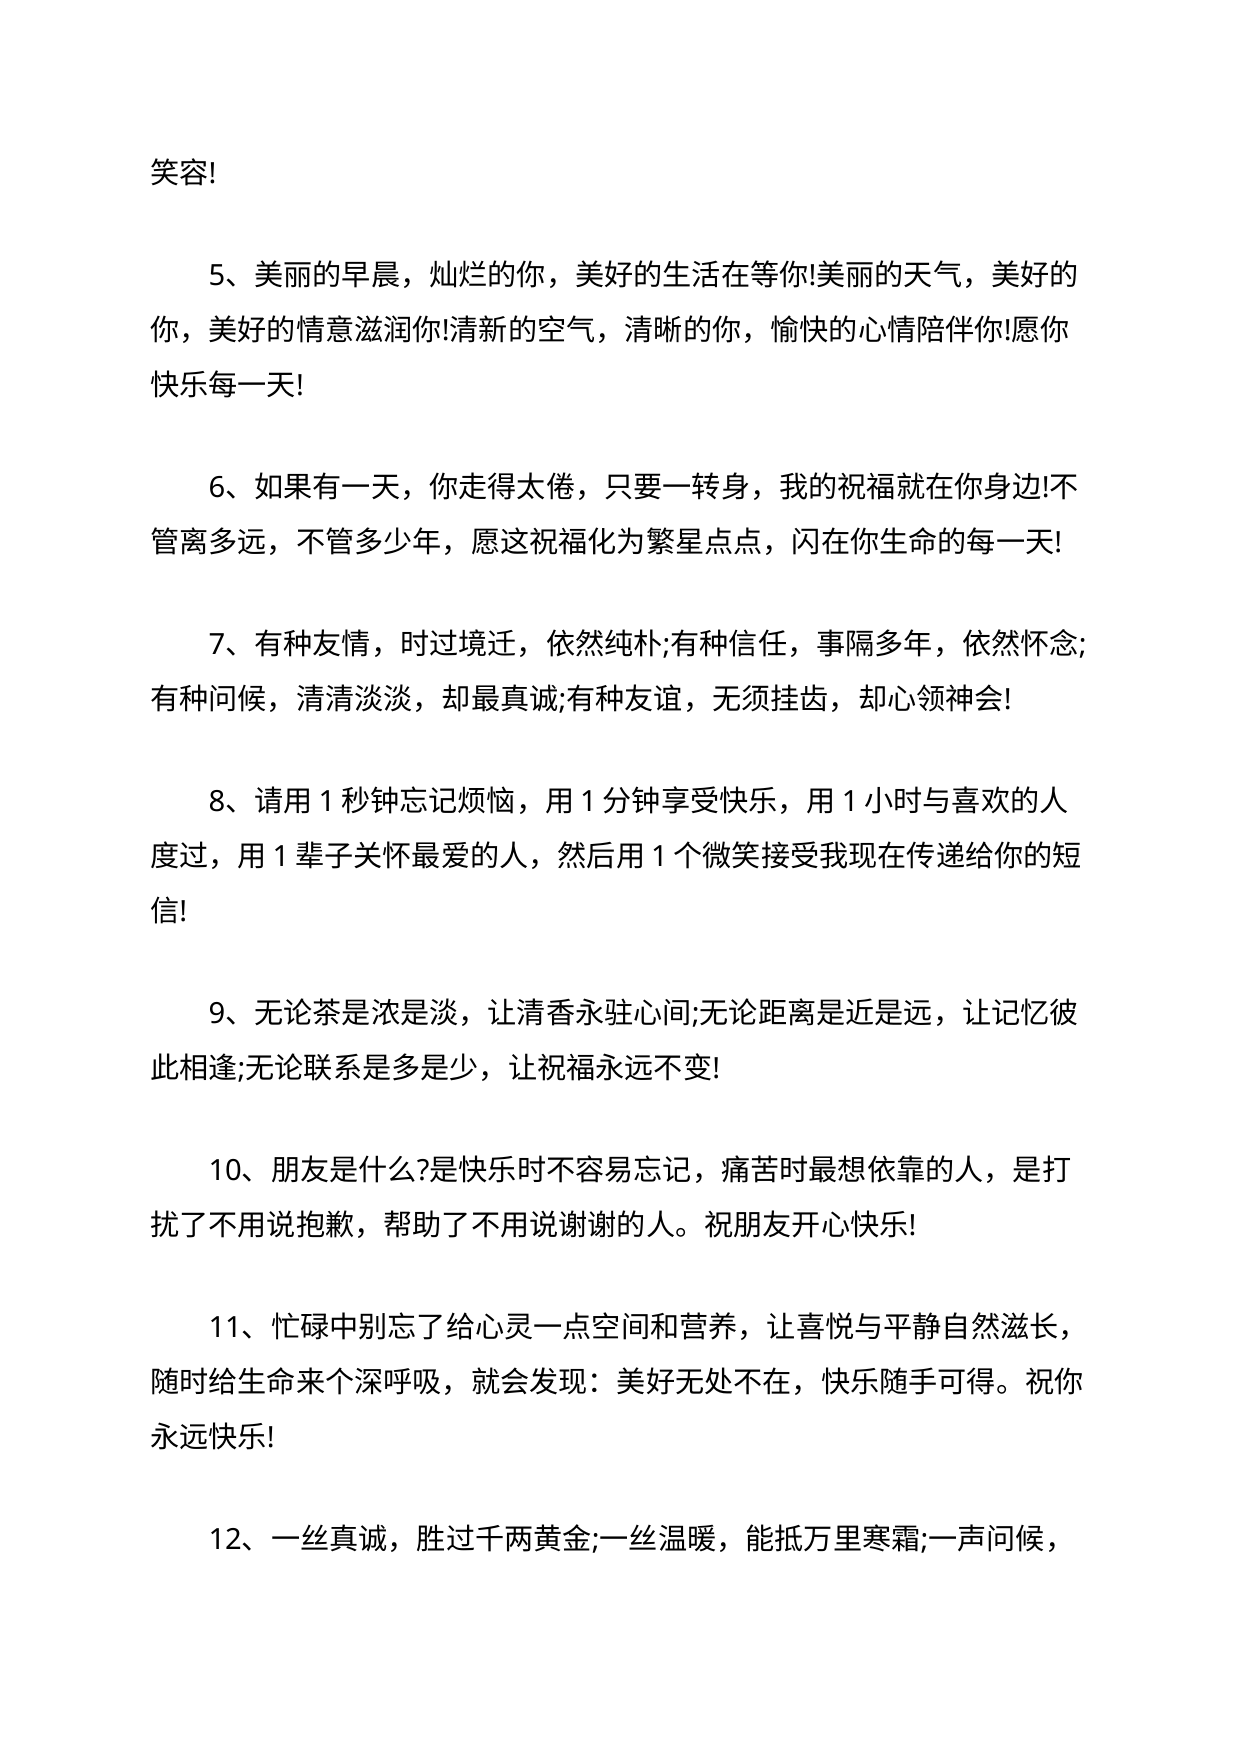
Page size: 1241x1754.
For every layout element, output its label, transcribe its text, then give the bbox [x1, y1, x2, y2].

text 6、如果有一天，你走得太倦，只要一转身，我的祝福就在你身边!不管离多远，不管多少年，愿这祝福化为繁星点点，闪在你生命的每一天! [150, 464, 1090, 561]
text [150, 1516, 1090, 1558]
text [150, 150, 1090, 192]
text 7、有种友情，时过境迁，依然纯朴;有种信任，事隔多年，依然怀念;有种问候，清清淡淡，却最真诚;有种友谊，无须挂齿，却心领神会! [150, 621, 1090, 718]
text 10、朋友是什么?是快乐时不容易忘记，痛苦时最想依靠的人，是打扰了不用说抱歉，帮助了不用说谢谢的人。祝朋友开心快乐! [150, 1147, 1090, 1244]
text 9、无论茶是浓是淡，让清香永驻心间;无论距离是近是远，让记忆彼此相逢;无论联系是多是少，让祝福永远不变! [150, 990, 1090, 1087]
text 11、忙碌中别忘了给心灵一点空间和营养，让喜悦与平静自然滋长，随时给生命来个深呼吸，就会发现：美好无处不在，快乐随手可得。祝你永远快乐! [150, 1304, 1090, 1456]
text 8、请用1秒钟忘记烦恼，用1分钟享受快乐，用1小时与喜欢的人度过，用1辈子关怀最爱的人，然后用1个微笑接受我现在传递给你的短信! [150, 778, 1090, 930]
text 5、美丽的早晨，灿烂的你，美好的生活在等你!美丽的天气，美好的你，美好的情意滋润你!清新的空气，清晰的你，愉快的心情陪伴你!愿你快乐每一天! [150, 252, 1090, 404]
